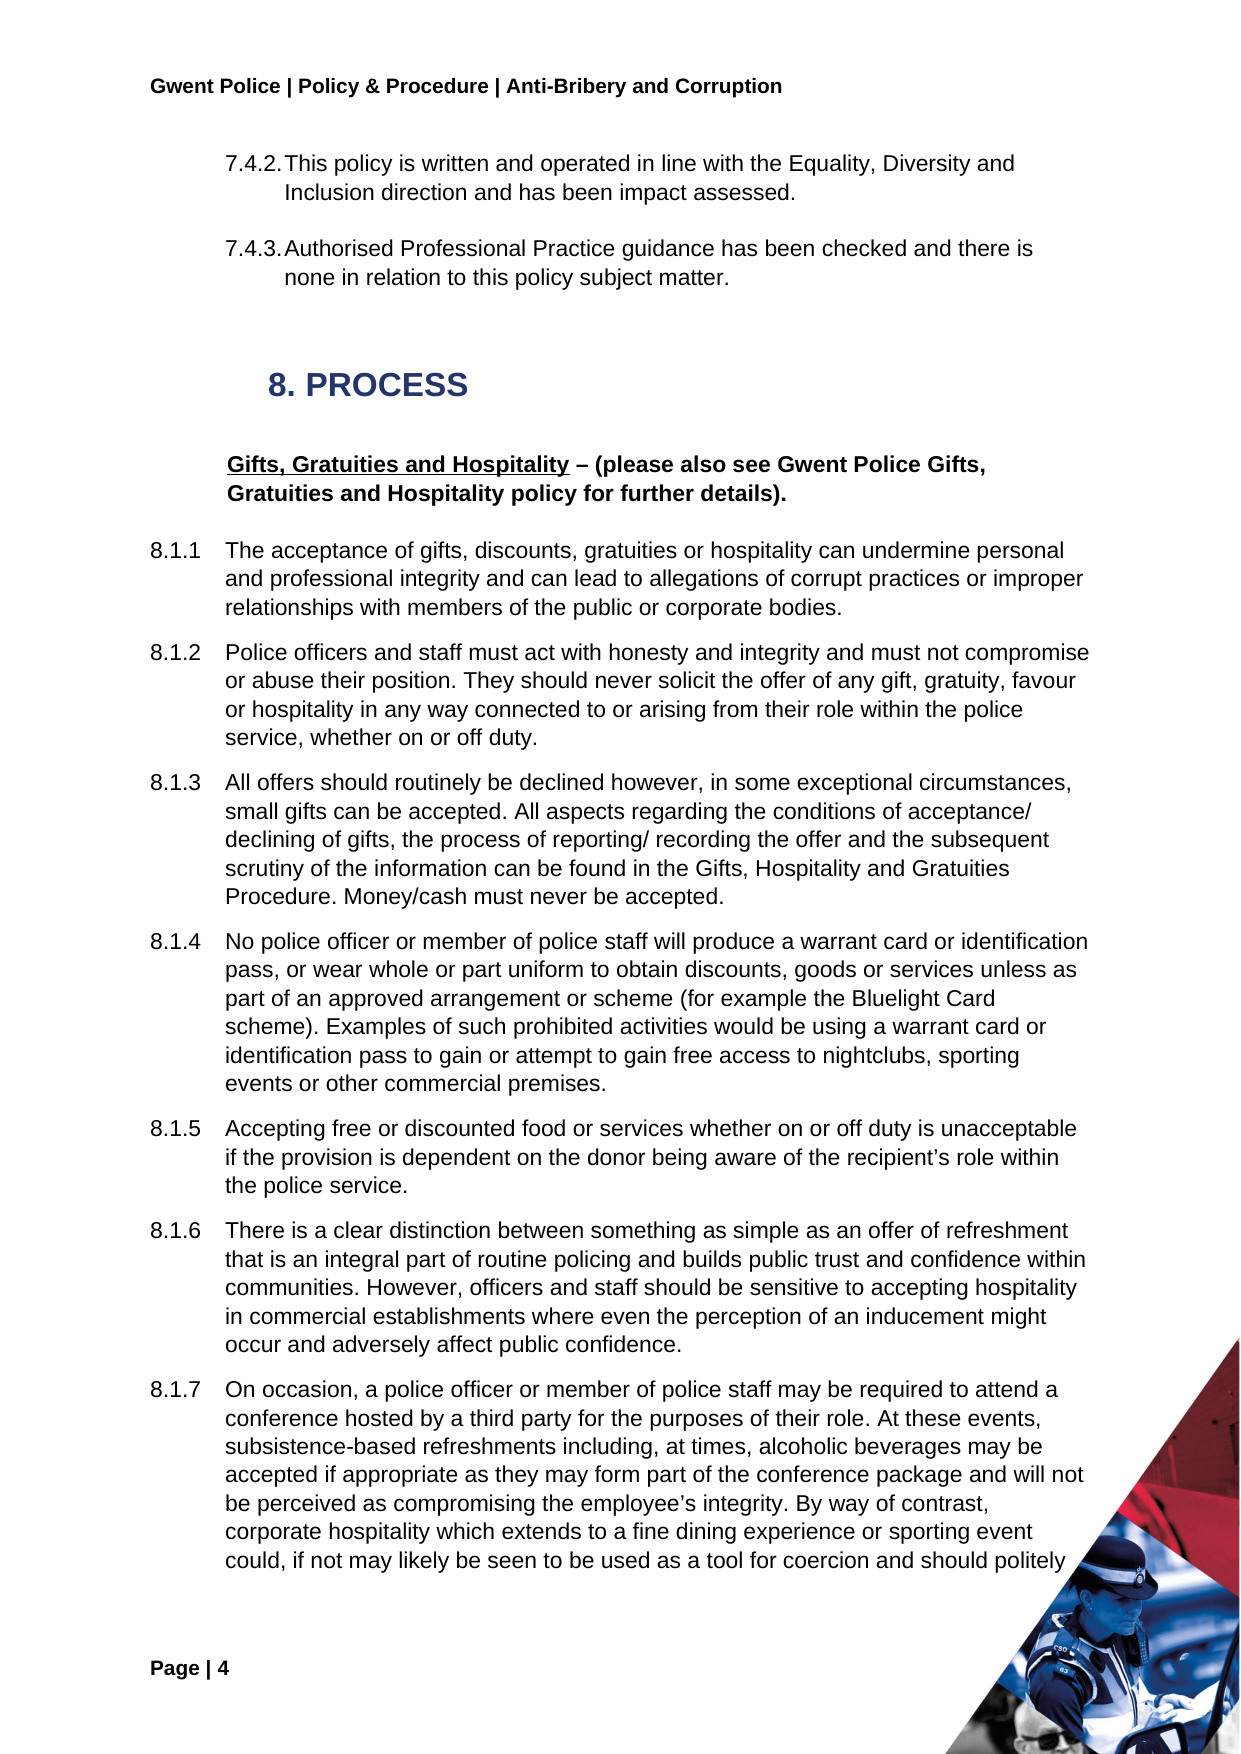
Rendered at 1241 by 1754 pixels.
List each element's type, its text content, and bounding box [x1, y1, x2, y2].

list There is a clear distinction between something as simple as an offer of refreshment that is an integral part of routine policing and builds public trust and confidence within communities. However, officers and staff should be sensitive to accepting hospitality in commercial establishments where even the perception of an inducement might occur and adversely affect public confidence. [150, 1217, 1090, 1357]
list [150, 1376, 1090, 1573]
list Accepting free or discounted food or services whether on or off duty is unacceptable if the provision is dependent on the donor being aware of the recipient’s role within the police service. [150, 1115, 1090, 1198]
picture [0, 1, 1240, 1754]
list Police officers and staff must act with honesty and integrity and must not compromise or abuse their position. They should never solicit the offer of any gift, gratuity, favour or hospitality in any way connected to or arising from their role within the police service, whether on or off duty. [150, 639, 1090, 750]
list No police officer or member of police staff will produce a warrant card or identification pass, or wear whole or part uniform to obtain discounts, goods or services unless as part of an approved arrangement or scheme (for example the Bluelight Card scheme). Examples of such prohibited activities would be using a warrant card or identification pass to gain or attempt to gain free access to nightclubs, sporting events or other commercial premises. [150, 928, 1090, 1097]
list The acceptance of gifts, discounts, gratuities or hospitality can undermine personal and professional integrity and can lead to allegations of corrupt practices or improper relationships with members of the public or corporate bodies. [150, 537, 1090, 620]
list Authorised Professional Practice guidance has been checked and there is none in relation to this policy subject matter. [225, 235, 1090, 290]
list This policy is written and operated in line with the Equality, Diversity and Inclusion direction and has been impact assessed. [225, 150, 1090, 233]
subtitle PROCESS [268, 365, 1090, 403]
list Gifts, Gratuities and Hospitality – (please also see Gwent Police Gifts, Gratuities and Hospitality policy for further details). [227, 451, 1090, 506]
list All offers should routinely be declined however, in some exceptional circumstances, small gifts can be accepted. All aspects regarding the conditions of acceptance/ declining of gifts, the process of reporting/ recording the offer and the subsequent scrutiny of the information can be found in the Gifts, Hospitality and Gratuities Procedure. Money/cash must never be accepted. [150, 769, 1090, 909]
